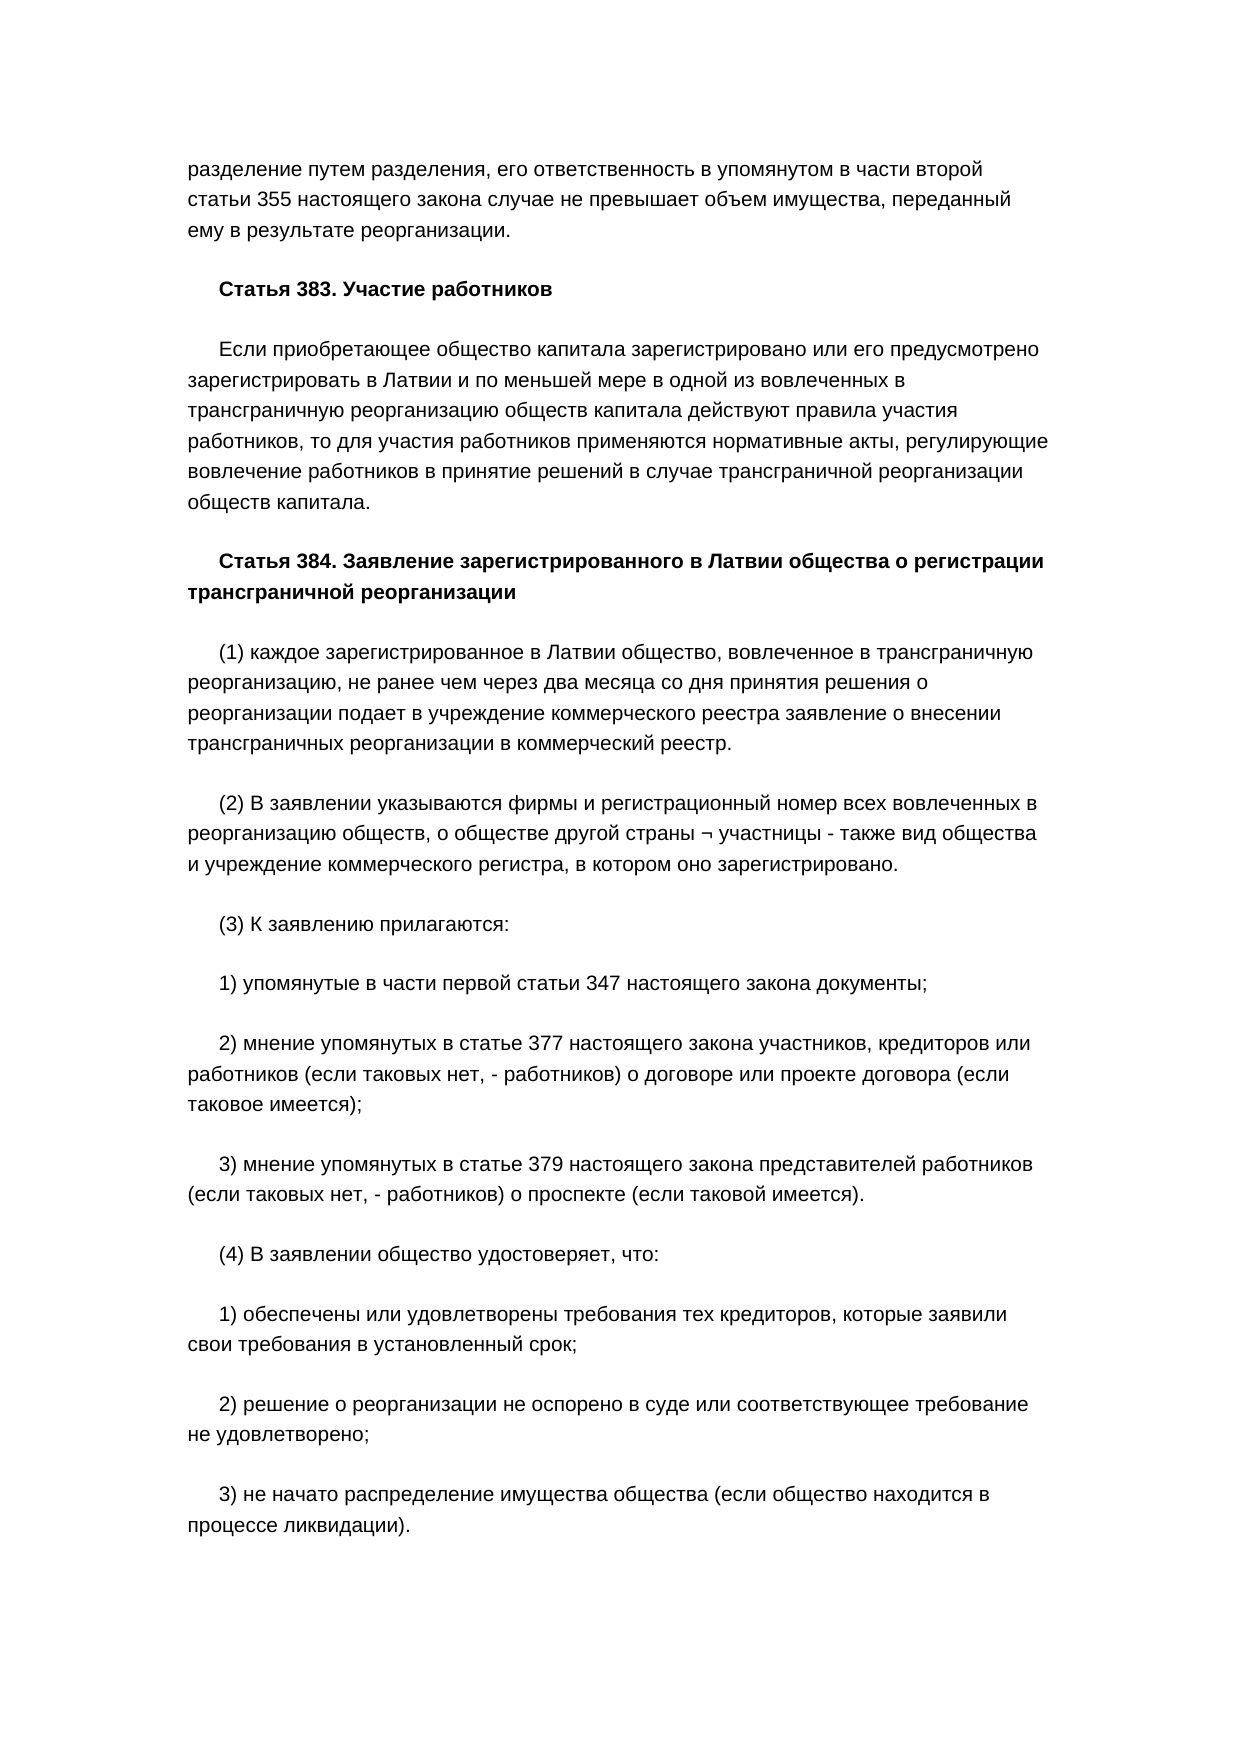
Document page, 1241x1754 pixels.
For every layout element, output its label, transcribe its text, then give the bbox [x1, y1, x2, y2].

text 3) мнение упомянутых в статье 379 настоящего закона представителей работников (если таковых нет, - работников) о проспекте (если таковой имеется). [187, 1145, 1053, 1206]
text (4) В заявлении общество удостоверяет, что: [187, 1235, 1053, 1266]
text 1) обеспечены или удовлетворены требования тех кредиторов, которые заявили свои требования в установленный срок; [187, 1295, 1053, 1356]
text 1) упомянутые в части первой статьи 347 настоящего закона документы; [187, 964, 1053, 995]
text Статья 383. Участие работников [187, 271, 1053, 301]
text Статья 384. Заявление зарегистрированного в Латвии общества о регистрации трансграничной реорганизации [187, 543, 1053, 604]
text 3) не начато распределение имущества общества (если общество находится в процессе ликвидации). [187, 1475, 1053, 1536]
text Если приобретающее общество капитала зарегистрировано или его предусмотрено зарегистрировать в Латвии и по меньшей мере в одной из вовлеченных в трансграничную реорганизацию обществ капитала действуют правила участия работников, то для участия работников применяются нормативные акты, регулирующие вовлечение работников в принятие решений в случае трансграничной реорганизации обществ капитала. [187, 330, 1053, 513]
text (1) каждое зарегистрированное в Латвии общество, вовлеченное в трансграничную реорганизацию, не ранее чем через два месяца со дня принятия решения о реорганизации подает в учреждение коммерческого реестра заявление о внесении трансграничных реорганизации в коммерческий реестр. [187, 633, 1053, 755]
text 2) решение о реорганизации не оспорено в суде или соответствующее требование не удовлетворено; [187, 1385, 1053, 1446]
text (2) В заявлении указываются фирмы и регистрационный номер всех вовлеченных в реорганизацию обществ, о обществе другой страны ¬ участницы - также вид общества и учреждение коммерческого регистра, в котором оно зарегистрировано. [187, 784, 1053, 876]
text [187, 150, 1053, 242]
text (3) К заявлению прилагаются: [187, 905, 1053, 935]
text 2) мнение упомянутых в статье 377 настоящего закона участников, кредиторов или работников (если таковых нет, - работников) о договоре или проекте договора (если таковое имеется); [187, 1024, 1053, 1116]
